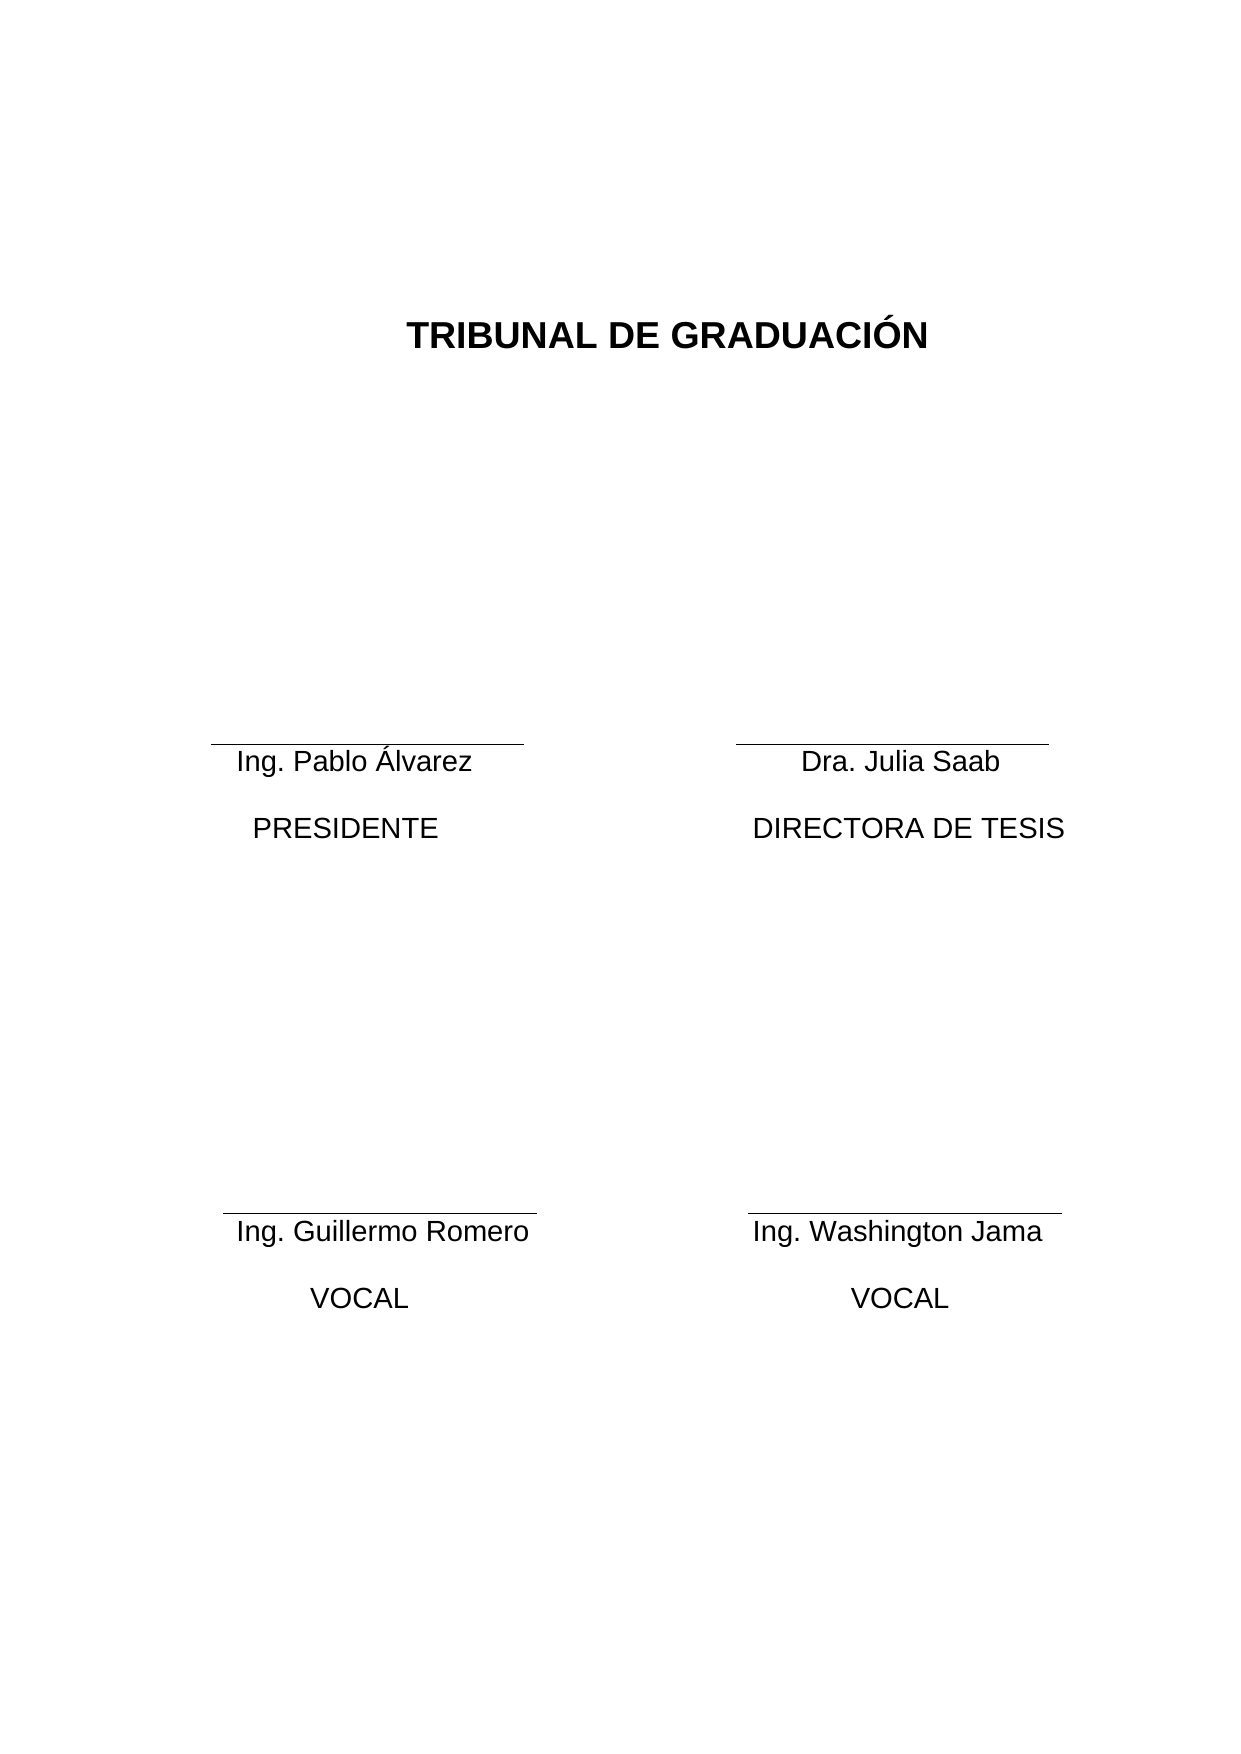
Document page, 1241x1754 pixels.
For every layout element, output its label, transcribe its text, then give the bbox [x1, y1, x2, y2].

text TRIBUNAL DE GRADUACIÓN [236, 313, 1098, 356]
text VOCAL VOCAL [236, 1281, 1098, 1314]
text Ing. Pablo Álvarez Dra. Julia Saab [236, 744, 1098, 778]
text Ing. Guillermo Romero Ing. Washington Jama [236, 1214, 1098, 1247]
text PRESIDENTE DIRECTORA DE TESIS [236, 811, 1098, 845]
